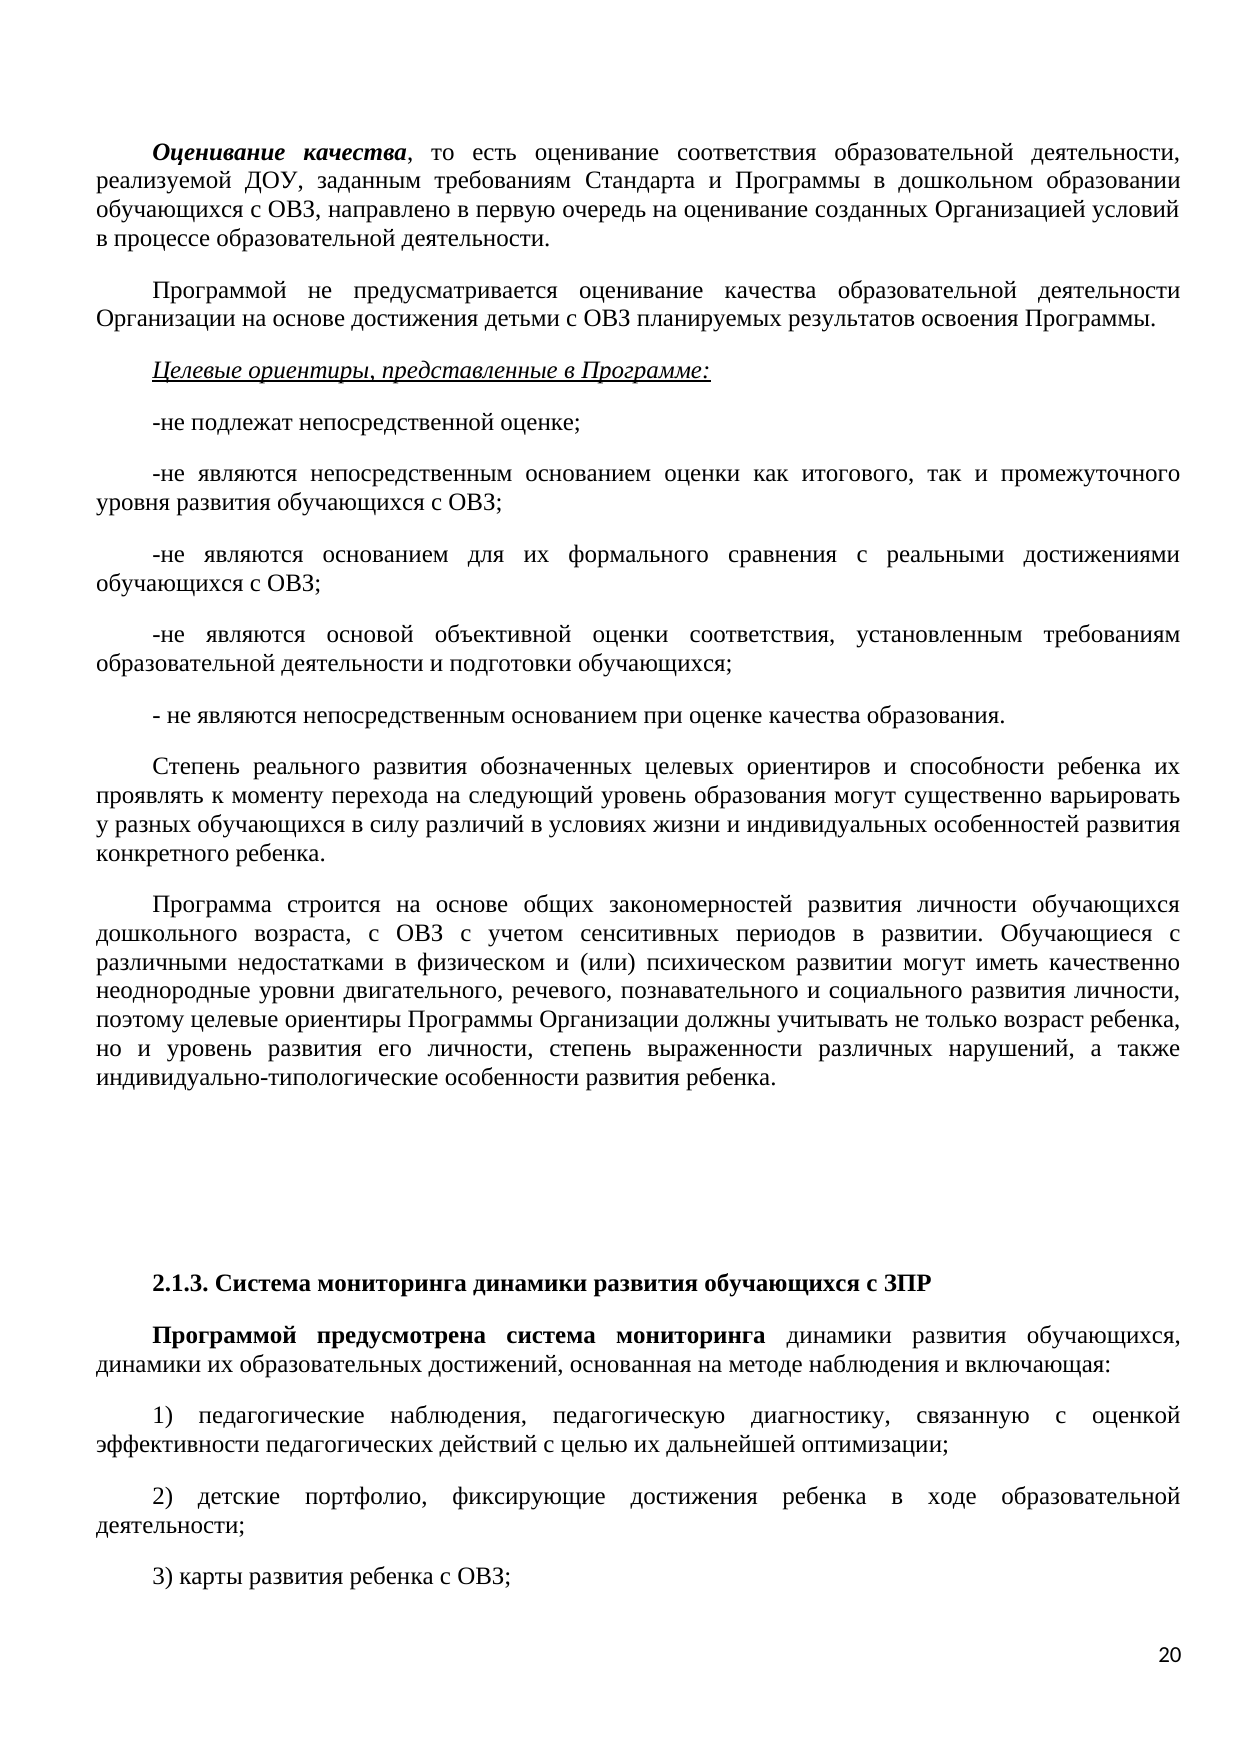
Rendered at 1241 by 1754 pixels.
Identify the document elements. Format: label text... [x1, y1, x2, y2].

text -не являются основой объективной оценки соответствия, установленным требованиям образовательной деятельности и подготовки обучающихся; [96, 619, 1181, 677]
text -не подлежат непосредственной оценке; [96, 407, 1181, 436]
text - не являются непосредственным основанием при оценке качества образования. [96, 700, 1181, 728]
text 1) педагогические наблюдения, педагогическую диагностику, связанную с оценкой эффективности педагогических действий с целью их дальнейшей оптимизации; [96, 1401, 1181, 1458]
text Целевые ориентиры, представленные в Программе: [96, 355, 1181, 384]
text Оценивание качества, то есть оценивание соответствия образовательной деятельности, реализуемой ДОУ, заданным требованиям Стандарта и Программы в дошкольном образовании обучающихся с ОВЗ, направлено в первую очередь на оценивание созданных Организацией условий в процессе образовательной деятельности. [96, 137, 1181, 252]
text 3) карты развития ребенка с ОВЗ; [96, 1561, 1181, 1590]
text 2) детские портфолио, фиксирующие достижения ребенка в ходе образовательной деятельности; [96, 1481, 1181, 1538]
text -не являются основанием для их формального сравнения с реальными достижениями обучающихся с ОВЗ; [96, 539, 1181, 596]
text Степень реального развития обозначенных целевых ориентиров и способности ребенка их проявлять к моменту перехода на следующий уровень образования могут существенно варьировать у разных обучающихся в силу различий в условиях жизни и индивидуальных особенностей развития конкретного ребенка. [96, 751, 1181, 866]
text Программой не предусматривается оценивание качества образовательной деятельности Организации на основе достижения детьми с ОВЗ планируемых результатов освоения Программы. [96, 275, 1181, 332]
text 2.1.3. Система мониторинга динамики развития обучающихся с ЗПР [96, 1268, 1181, 1297]
text Программа строится на основе общих закономерностей развития личности обучающихся дошкольного возраста, с ОВЗ с учетом сенситивных периодов в развитии. Обучающиеся с различными недостатками в физическом и (или) психическом развитии могут иметь качественно неоднородные уровни двигательного, речевого, познавательного и социального развития личности, поэтому целевые ориентиры Программы Организации должны учитывать не только возраст ребенка, но и уровень развития его личности, степень выраженности различных нарушений, а также индивидуально-типологические особенности развития ребенка. [96, 889, 1181, 1091]
text -не являются непосредственным основанием оценки как итогового, так и промежуточного уровня развития обучающихся с ОВЗ; [96, 458, 1181, 516]
text Программой предусмотрена система мониторинга динамики развития обучающихся, динамики их образовательных достижений, основанная на методе наблюдения и включающая: [96, 1320, 1181, 1378]
